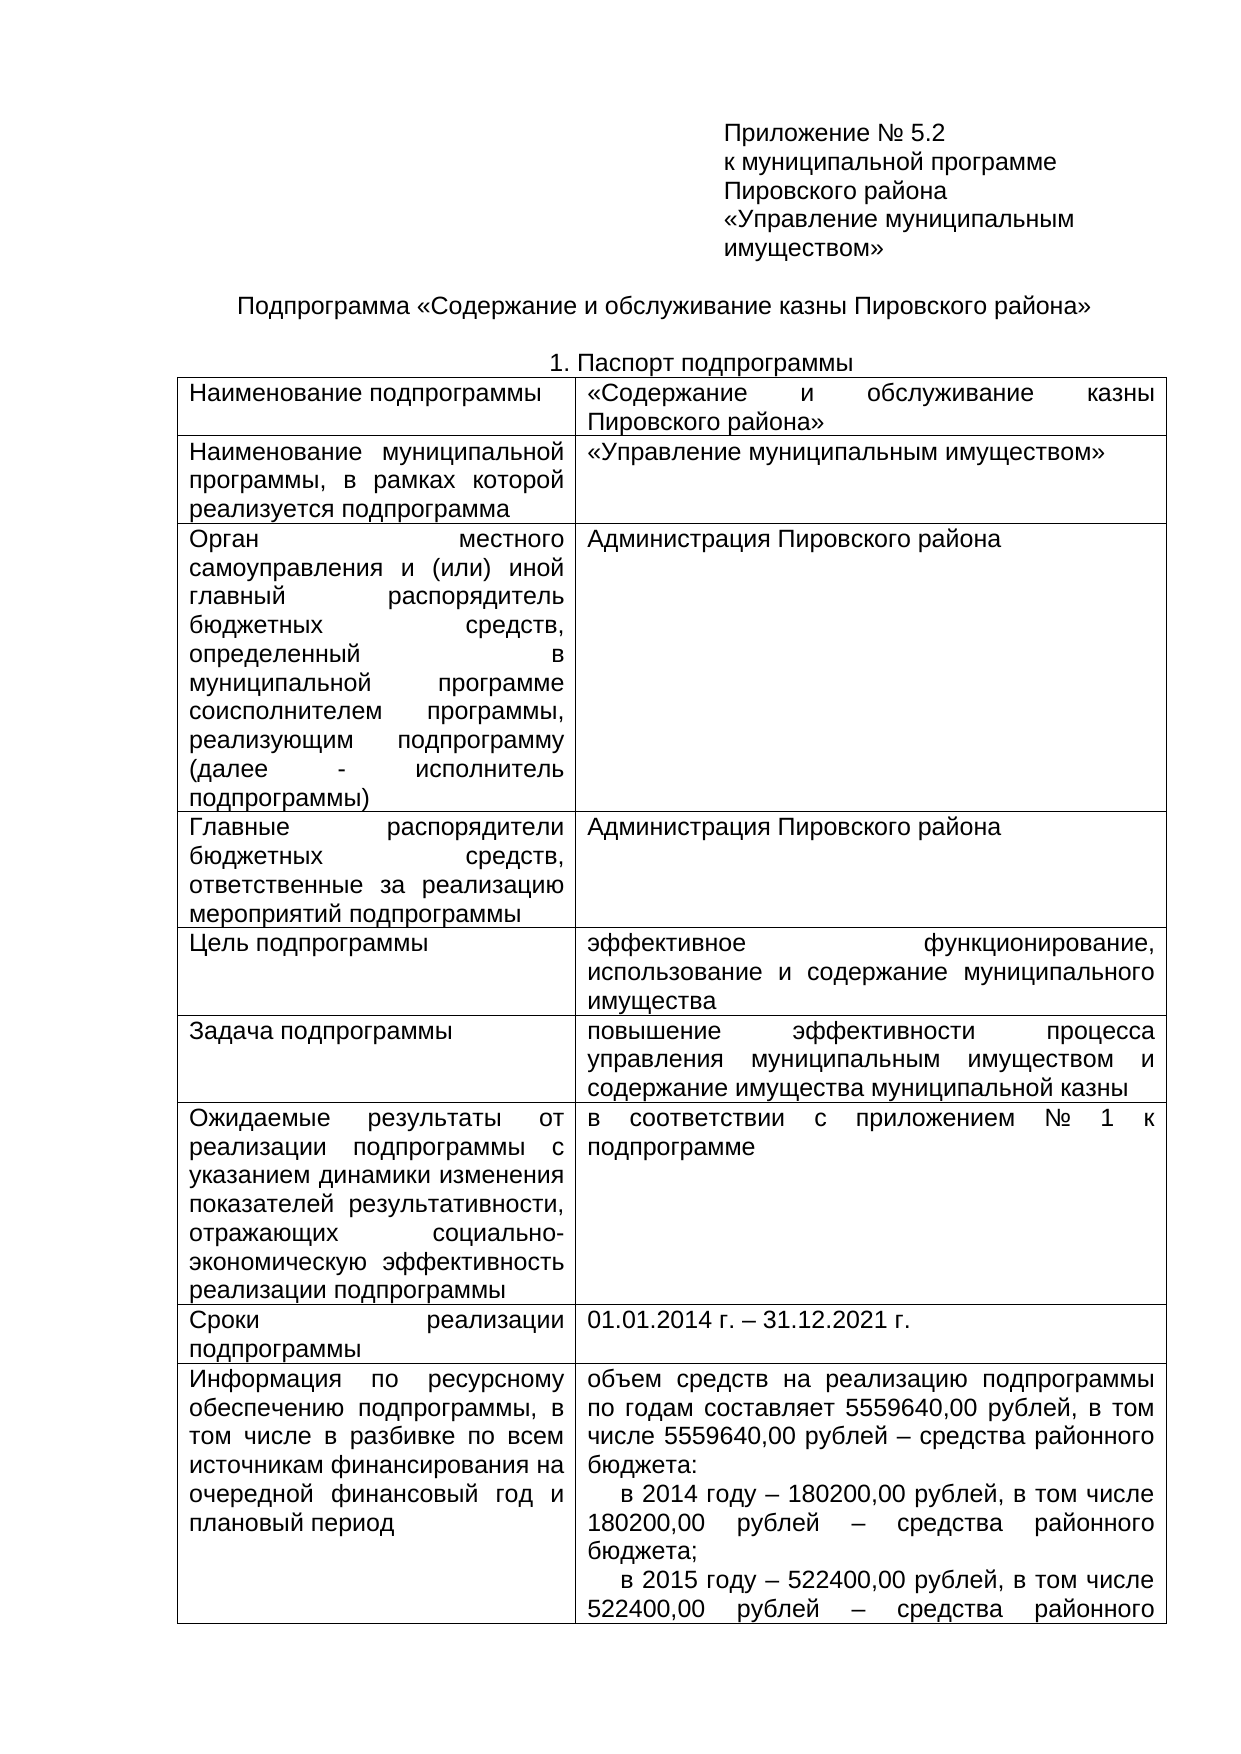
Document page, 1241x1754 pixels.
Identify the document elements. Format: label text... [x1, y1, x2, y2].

table_header «Содержание и обслуживание казны Пировского района» [576, 378, 1166, 435]
table_cell повышение эффективности процесса управления муниципальным имуществом и содержание имущества муниципальной казны [576, 1016, 1166, 1102]
text «Управление муниципальным имуществом» [723, 204, 1152, 262]
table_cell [178, 1364, 575, 1622]
table_cell «Управление муниципальным имуществом» [576, 436, 1166, 523]
table_cell Сроки реализации подпрограммы [178, 1305, 575, 1363]
table_cell Главные распорядители бюджетных средств, ответственные за реализацию мероприятий подпрограммы [178, 812, 575, 927]
table_cell 01.01.2014 г. – 31.12.2021 г. [576, 1305, 1166, 1363]
table_cell Цель подпрограммы [178, 928, 575, 1014]
table_cell эффективное функционирование, использование и содержание муниципального имущества [576, 928, 1166, 1014]
table_cell Администрация Пировского района [576, 812, 1166, 927]
table_cell в соответствии с приложением № 1 к подпрограмме [576, 1103, 1166, 1304]
table_cell Наименование муниципальной программы, в рамках которой реализуется подпрограмма [178, 436, 575, 523]
table_cell Ожидаемые результаты от реализации подпрограммы с указанием динамики изменения показателей результативности, отражающих социально-экономическую эффективность реализации подпрограммы [178, 1103, 575, 1304]
text к муниципальной программе Пировского района [723, 147, 1152, 204]
table_cell Задача подпрограммы [178, 1016, 575, 1102]
table_cell Администрация Пировского района [576, 524, 1166, 811]
table_header Наименование подпрограммы [178, 378, 575, 435]
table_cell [576, 1364, 1166, 1622]
text Подпрограмма «Содержание и обслуживание казны Пировского района» [177, 291, 1152, 319]
text 1. Паспорт подпрограммы [177, 348, 1152, 377]
table_cell Орган местного самоуправления и (или) иной главный распорядитель бюджетных средств, определенный в муниципальной программе соисполнителем программы, реализующим подпрограмму (далее - исполнитель подпрограммы) [178, 524, 575, 811]
text Приложение № 5.2 [723, 118, 1152, 147]
